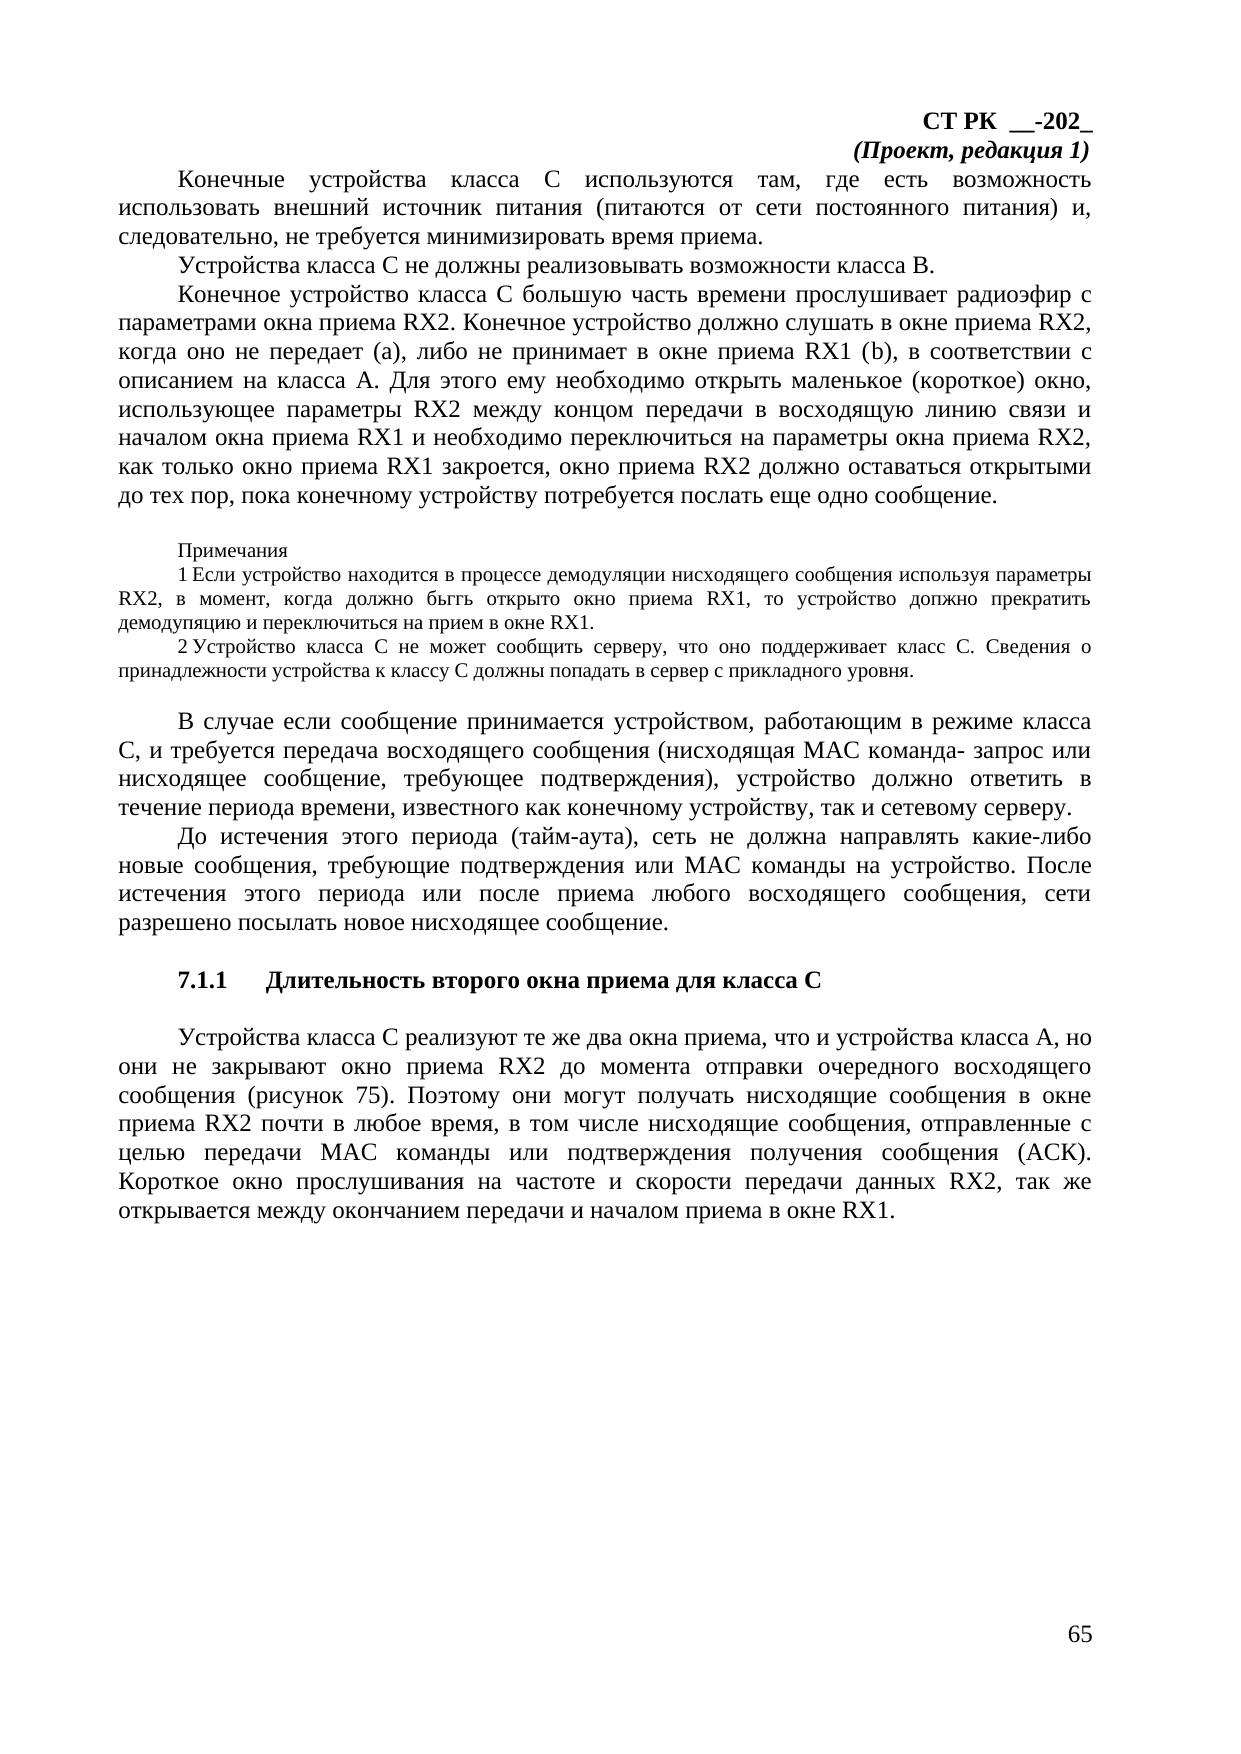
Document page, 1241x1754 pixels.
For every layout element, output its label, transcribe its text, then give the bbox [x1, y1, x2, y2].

text До истечения этого периода (тайм-аута), сеть не должна направлять какие-либо новые сообщения, требующие подтверждения или MAC команды на устройство. После истечения этого периода или после приема любого восходящего сообщения, сети разрешено посылать новое нисходящее сообщение. [118, 821, 1092, 936]
text В случае если сообщение принимается устройством, работающим в режиме класса С, и требуется передача восходящего сообщения (нисходящая MAC команда- запрос или нисходящее сообщение, требующее подтверждения), устройство должно ответить в течение периода времени, известного как конечному устройству, так и сетевому серверу. [118, 706, 1092, 821]
text Конечные устройства класса С используются там, где есть возможность использовать внешний источник питания (питаются от сети постоянного питания) и, следовательно, не требуется минимизировать время приема. [118, 164, 1092, 250]
text 7.1.1 Длительность второго окна приема для класса С [118, 965, 1092, 993]
text 1 Если устройство находится в процессе демодуляции нисходящего сообщения используя параметры RX2, в момент, когда должно бьггь открыто окно приема RX1, то устройство допжно прекратить демодупяцию и переключиться на прием в окне RX1. [118, 562, 1092, 634]
text Примечания [118, 537, 1092, 562]
text Устройства класса С не должны реализовывать возможности класса В. [118, 250, 1092, 279]
text 2 Устройство класса С не может сообщить серверу, что оно поддерживает класс С. Сведения о принадлежности устройства к классу С должны попадать в сервер с прикладного уровня. [118, 634, 1092, 682]
text Конечное устройство класса С большую часть времени прослушивает радиоэфир с параметрами окна приема RX2. Конечное устройство должно слушать в окне приема RX2, когда оно не передает (а), либо не принимает в окне приема RX1 (b), в соответствии с описанием на класса А. Для этого ему необходимо открыть маленькое (короткое) окно, использующее параметры RX2 между концом передачи в восходящую линию связи и началом окна приема RX1 и необходимо переключиться на параметры окна приема RX2, как только окно приема RX1 закроется, окно приема RX2 должно оставаться открытыми до тех пор, пока конечному устройству потребуется послать еще одно сообщение. [118, 279, 1092, 509]
text Устройства класса С реализуют те же два окна приема, что и устройства класса А, но они не закрывают окно приема RX2 до момента отправки очередного восходящего сообщения (рисунок 75). Поэтому они могут получать нисходящие сообщения в окне приема RX2 почти в любое время, в том числе нисходящие сообщения, отправленные с целью передачи MAC команды или подтверждения получения сообщения (АСК). Короткое окно прослушивания на частоте и скорости передачи данных RX2, так же открывается между окончанием передачи и началом приема в окне RX1. [118, 1022, 1092, 1223]
